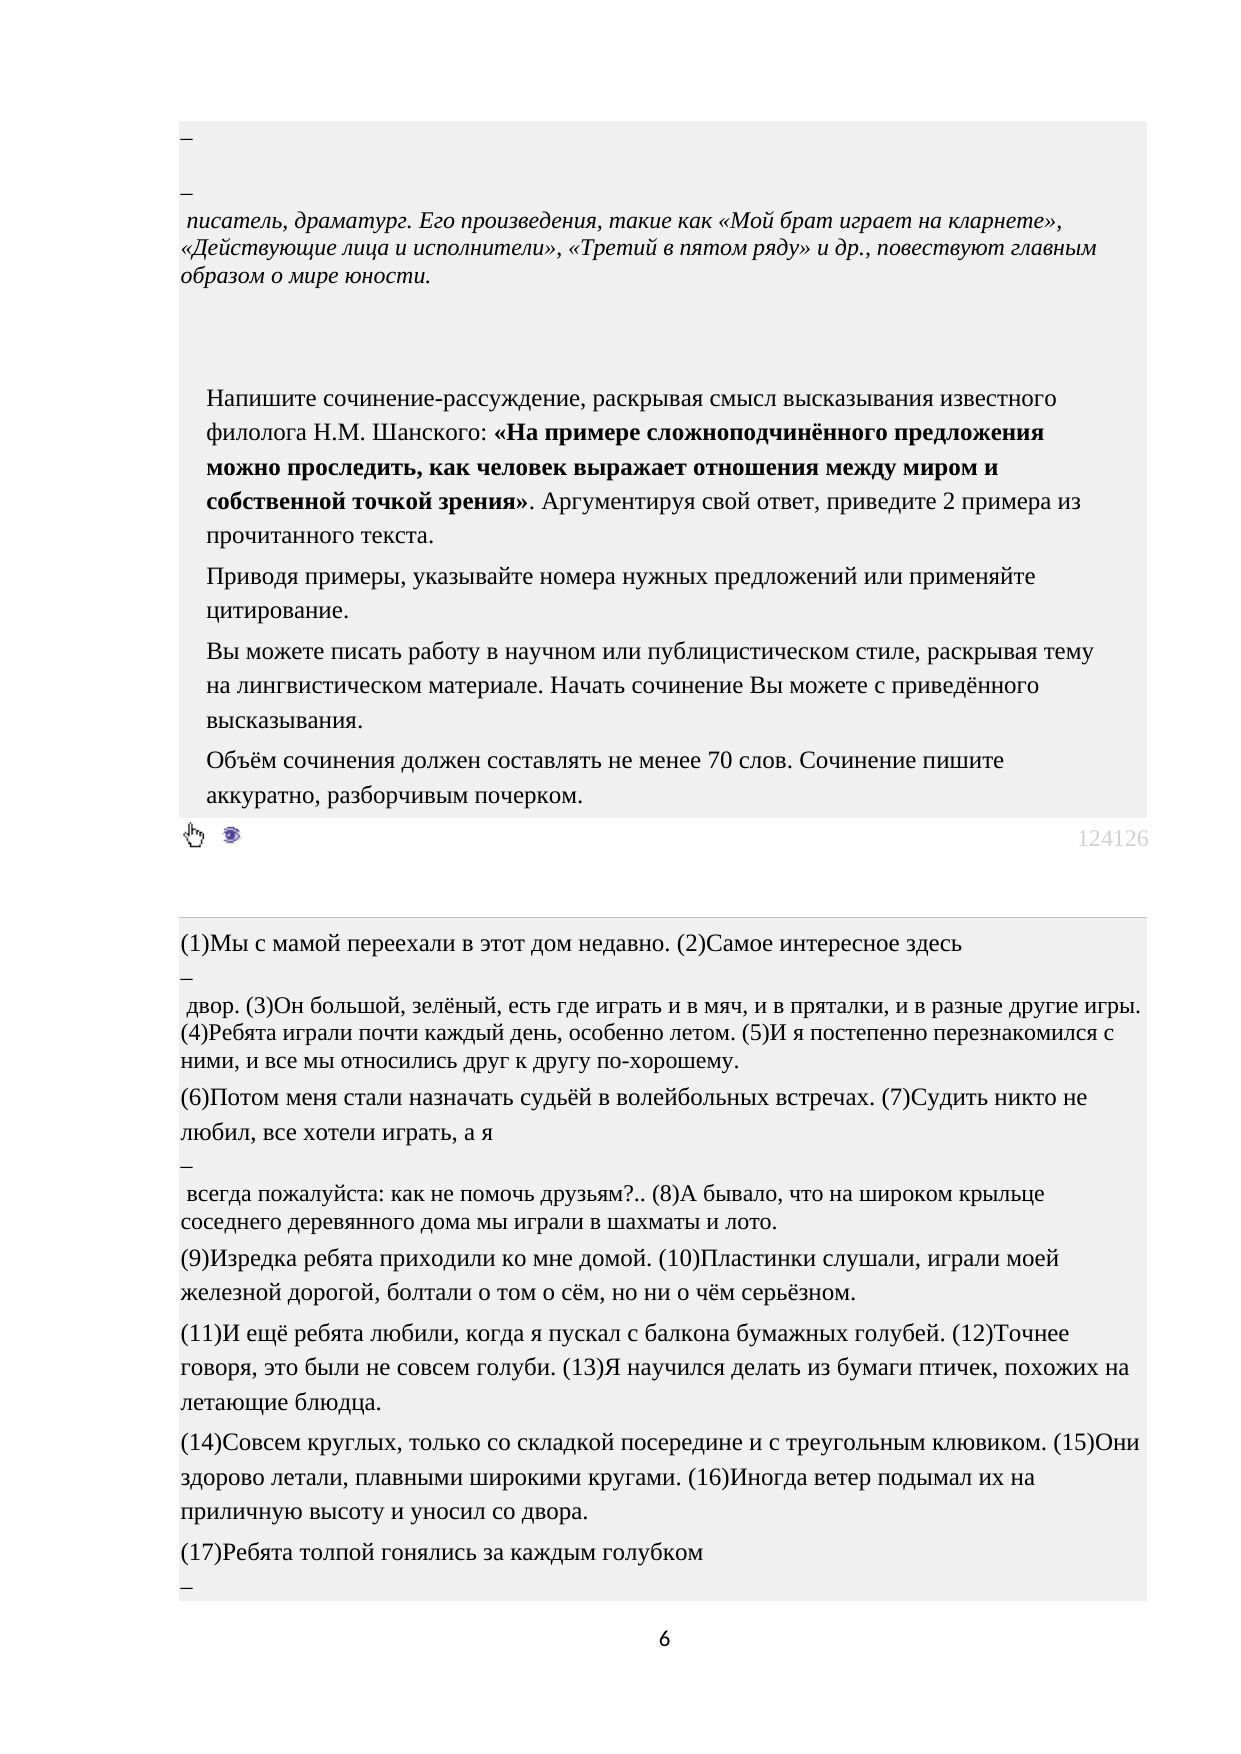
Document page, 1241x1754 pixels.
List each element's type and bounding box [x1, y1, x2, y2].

picture [177, 819, 210, 851]
picture [216, 819, 248, 851]
table_header [176, 118, 1150, 886]
